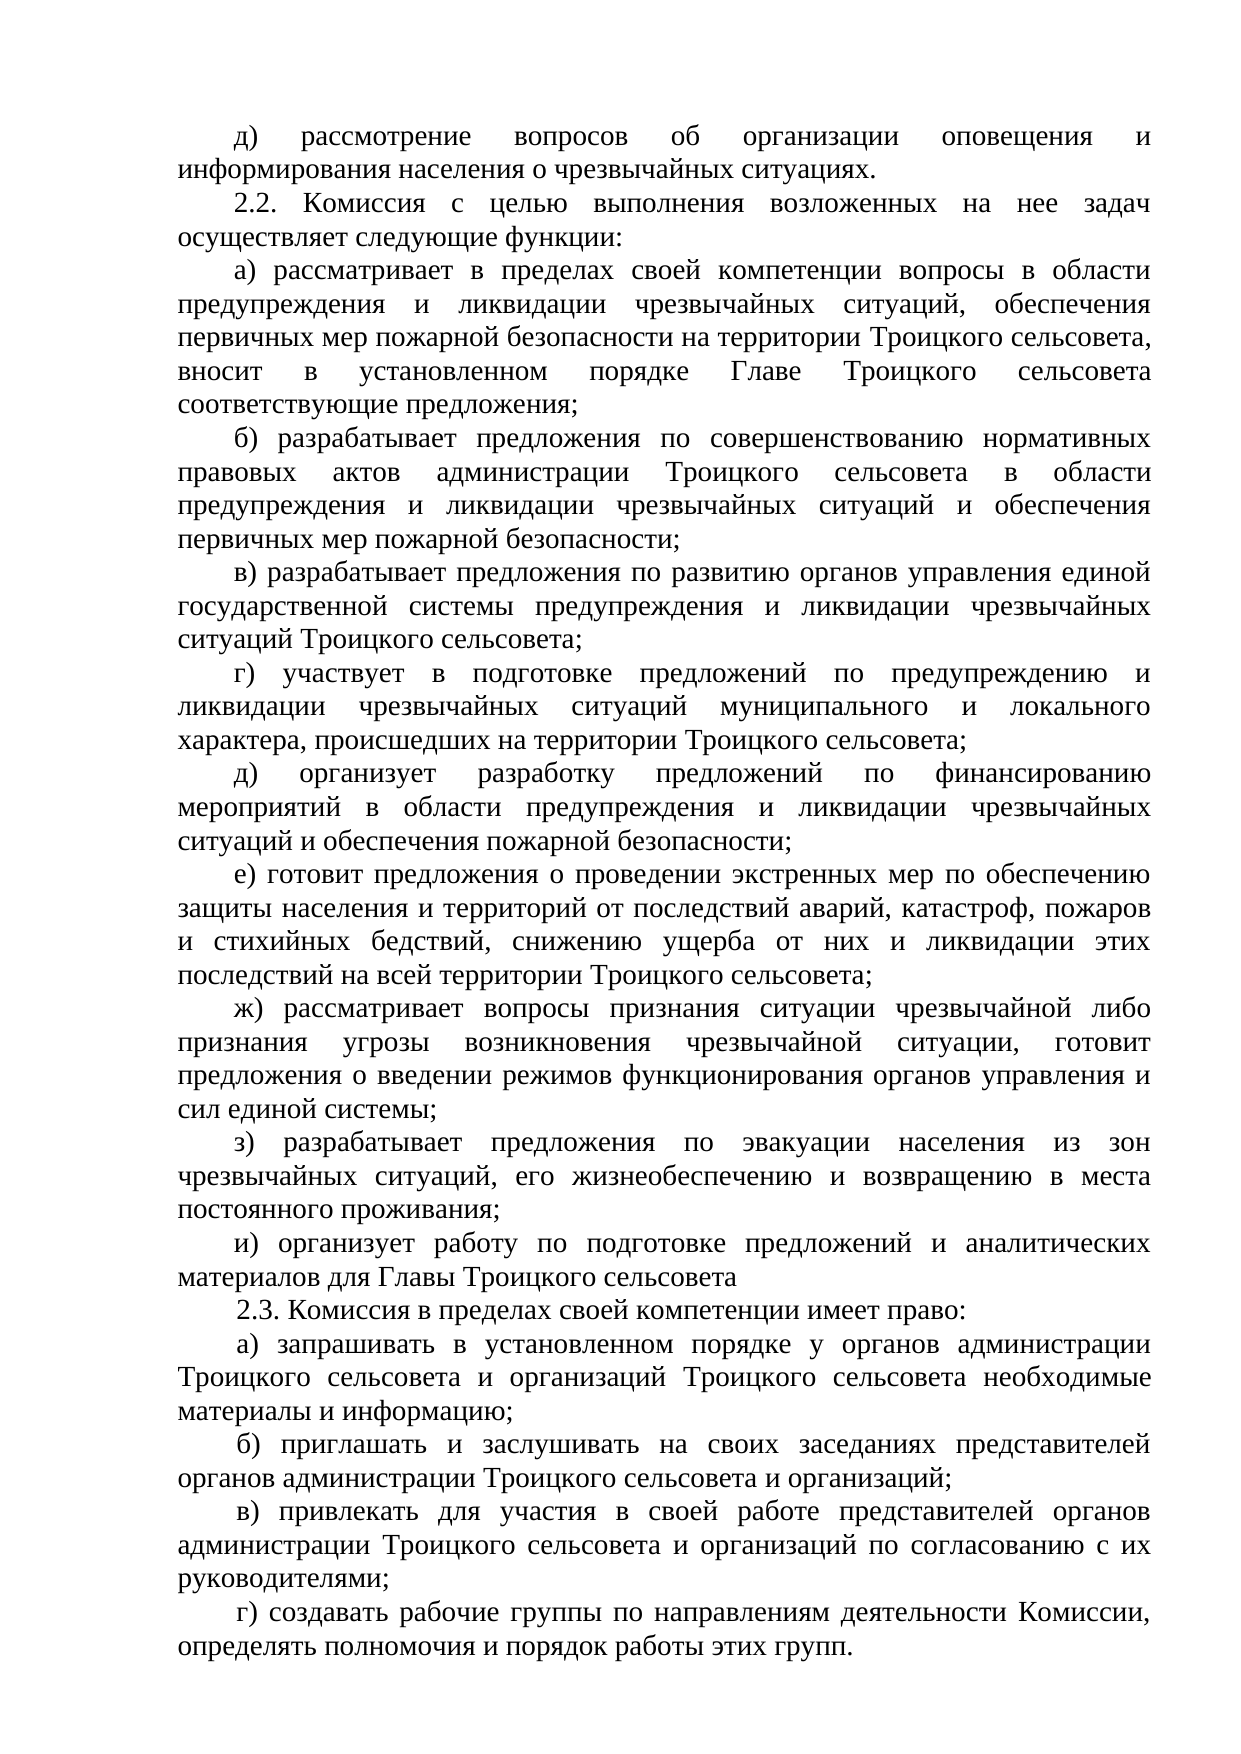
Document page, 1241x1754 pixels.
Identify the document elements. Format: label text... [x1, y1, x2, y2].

text з) разрабатывает предложения по эвакуации населения из зон чрезвычайных ситуаций, его жизнеобеспечению и возвращению в места постоянного проживания; [177, 1124, 1152, 1225]
text г) создавать рабочие группы по направлениям деятельности Комиссии, определять полномочия и порядок работы этих групп. [177, 1594, 1152, 1661]
text ж) рассматривает вопросы признания ситуации чрезвычайной либо признания угрозы возникновения чрезвычайной ситуации, готовит предложения о введении режимов функционирования органов управления и сил единой системы; [177, 990, 1152, 1124]
text б) разрабатывает предложения по совершенствованию нормативных правовых актов администрации Троицкого сельсовета в области предупреждения и ликвидации чрезвычайных ситуаций и обеспечения первичных мер пожарной безопасности; [177, 420, 1152, 554]
text а) запрашивать в установленном порядке у органов администрации Троицкого сельсовета и организаций Троицкого сельсовета необходимые материалы и информацию; [177, 1326, 1152, 1426]
text д) рассмотрение вопросов об организации оповещения и информирования населения о чрезвычайных ситуациях. [177, 118, 1152, 185]
text б) приглашать и заслушивать на своих заседаниях представителей органов администрации Троицкого сельсовета и организаций; [177, 1426, 1152, 1493]
text д) организует разработку предложений по финансированию мероприятий в области предупреждения и ликвидации чрезвычайных ситуаций и обеспечения пожарной безопасности; [177, 756, 1152, 856]
text 2.2. Комиссия с целью выполнения возложенных на нее задач осуществляет следующие функции: [177, 185, 1152, 252]
text в) привлекать для участия в своей работе представителей органов администрации Троицкого сельсовета и организаций по согласованию с их руководителями; [177, 1493, 1152, 1594]
text а) рассматривает в пределах своей компетенции вопросы в области предупреждения и ликвидации чрезвычайных ситуаций, обеспечения первичных мер пожарной безопасности на территории Троицкого сельсовета, вносит в установленном порядке Главе Троицкого сельсовета соответствующие предложения; [177, 252, 1152, 420]
text в) разрабатывает предложения по развитию органов управления единой государственной системы предупреждения и ликвидации чрезвычайных ситуаций Троицкого сельсовета; [177, 554, 1152, 655]
text и) организует работу по подготовке предложений и аналитических материалов для Главы Троицкого сельсовета [177, 1225, 1152, 1292]
text г) участвует в подготовке предложений по предупреждению и ликвидации чрезвычайных ситуаций муниципального и локального характера, происшедших на территории Троицкого сельсовета; [177, 655, 1152, 756]
text е) готовит предложения о проведении экстренных мер по обеспечению защиты населения и территорий от последствий аварий, катастроф, пожаров и стихийных бедствий, снижению ущерба от них и ликвидации этих последствий на всей территории Троицкого сельсовета; [177, 856, 1152, 990]
text 2.3. Комиссия в пределах своей компетенции имеет право: [177, 1292, 1152, 1326]
